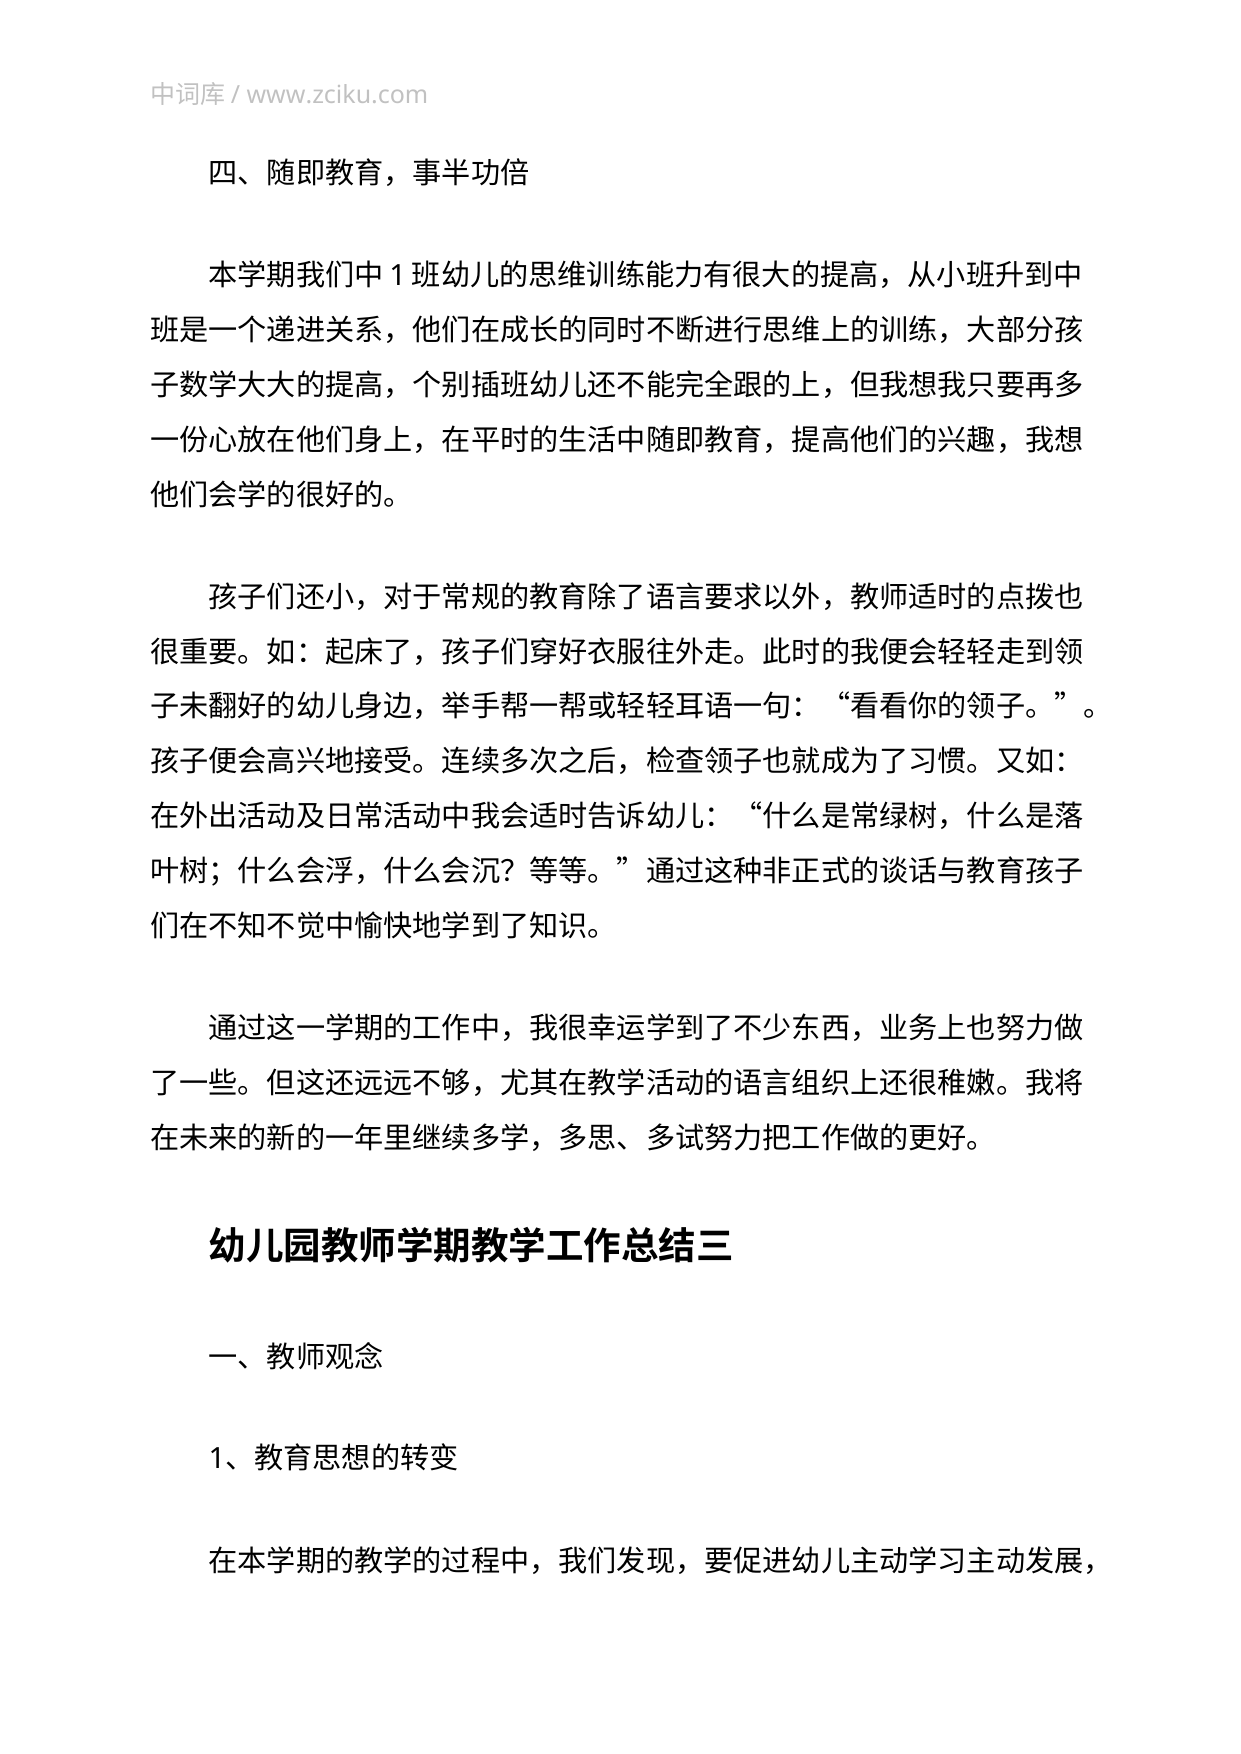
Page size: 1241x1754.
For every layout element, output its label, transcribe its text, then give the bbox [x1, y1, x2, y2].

text 孩子们还小，对于常规的教育除了语言要求以外，教师适时的点拨也很重要。如：起床了，孩子们穿好衣服往外走。此时的我便会轻轻走到领子未翻好的幼儿身边，举手帮一帮或轻轻耳语一句：“看看你的领子。”。孩子便会高兴地接受。连续多次之后，检查领子也就成为了习惯。又如：在外出活动及日常活动中我会适时告诉幼儿：“什么是常绿树，什么是落叶树；什么会浮，什么会沉？等等。”通过这种非正式的谈话与教育孩子们在不知不觉中愉快地学到了知识。 [150, 573, 1090, 945]
text 1、教育思想的转变 [150, 1435, 1090, 1477]
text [150, 1537, 1090, 1579]
text 四、随即教育，事半功倍 [150, 150, 1090, 192]
text 通过这一学期的工作中，我很幸运学到了不少东西，业务上也努力做了一些。但这还远远不够，尤其在教学活动的语言组织上还很稚嫩。我将在未来的新的一年里继续多学，多思、多试努力把工作做的更好。 [150, 1004, 1090, 1156]
text 幼儿园教师学期教学工作总结三 [150, 1216, 1090, 1270]
text 本学期我们中1班幼儿的思维训练能力有很大的提高，从小班升到中班是一个递进关系，他们在成长的同时不断进行思维上的训练，大部分孩子数学大大的提高，个别插班幼儿还不能完全跟的上，但我想我只要再多一份心放在他们身上，在平时的生活中随即教育，提高他们的兴趣，我想他们会学的很好的。 [150, 252, 1090, 514]
text 一、教师观念 [150, 1333, 1090, 1376]
